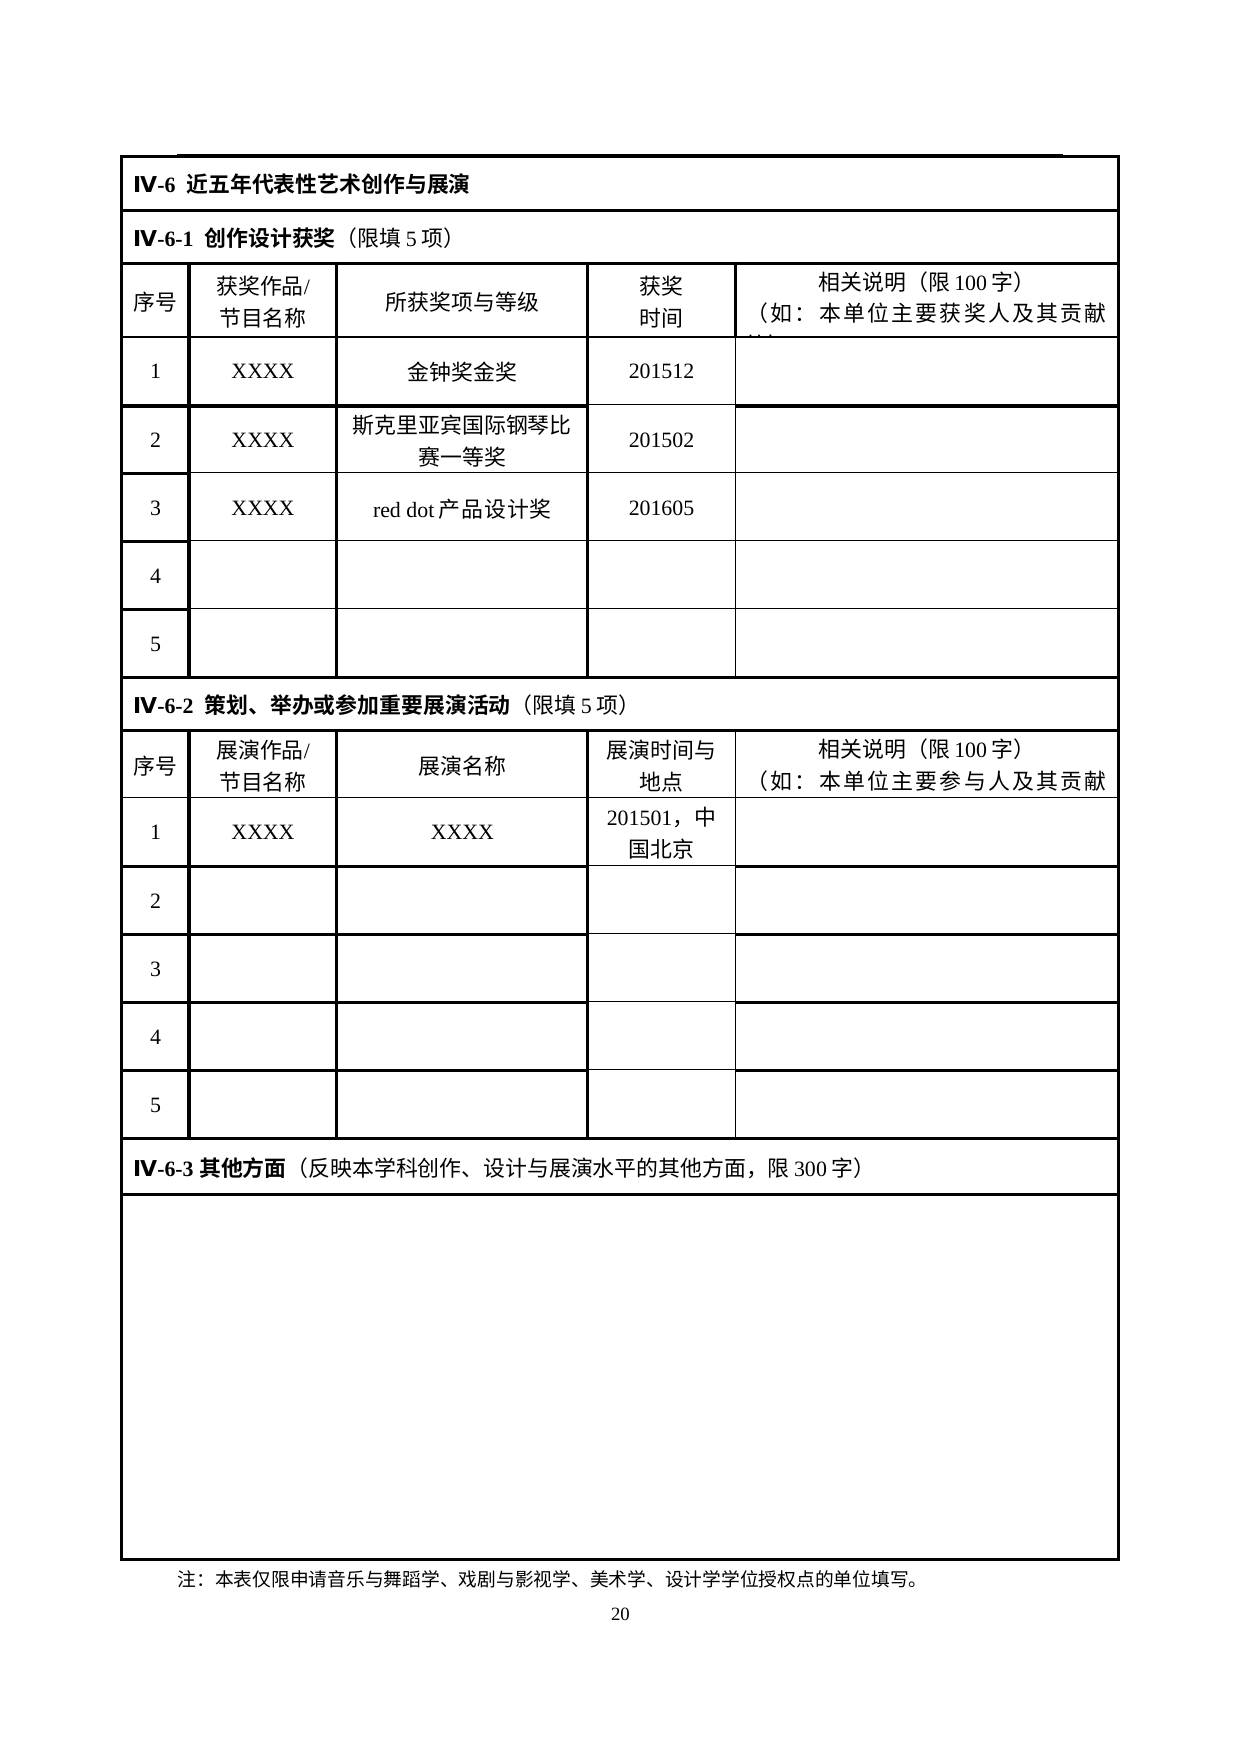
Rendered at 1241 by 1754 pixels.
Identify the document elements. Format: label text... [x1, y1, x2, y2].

table_cell [123, 1196, 1117, 1558]
table_cell [191, 609, 335, 676]
table_cell [338, 541, 586, 608]
table_cell [736, 798, 1117, 865]
table_cell XXXX [338, 798, 586, 865]
table_cell [338, 1072, 586, 1137]
table_cell 201502 [589, 405, 735, 472]
table_cell 相关说明（限100字） （如：本单位主要参与人及其贡献等） [736, 732, 1117, 797]
table_cell 5 [123, 611, 187, 676]
table_header Ⅳ-6 近五年代表性艺术创作与展演 [123, 158, 1117, 208]
table_cell 展演时间与地点 [589, 732, 735, 797]
table_cell 相关说明（限100字） （如：本单位主要获奖人及其贡献等） [737, 265, 1117, 336]
table_cell [191, 1004, 335, 1069]
table_cell [736, 936, 1117, 1001]
table_cell [736, 609, 1117, 676]
table_cell [736, 868, 1117, 933]
table_cell 3 [123, 475, 187, 540]
table_cell Ⅳ-6-2 策划、举办或参加重要展演活动（限填5项） [123, 679, 1117, 729]
table_cell [736, 338, 1117, 404]
table_cell [589, 1002, 735, 1069]
table_cell 5 [123, 1072, 187, 1137]
table_cell [338, 868, 586, 933]
table_cell 展演名称 [338, 732, 586, 797]
table_cell XXXX [191, 338, 335, 404]
table_cell [736, 541, 1117, 608]
text 注：本表仅限申请音乐与舞蹈学、戏剧与影视学、美术学、设计学学位授权点的单位填写。 [177, 1561, 1063, 1593]
table_cell [191, 936, 335, 1001]
table_cell [736, 473, 1117, 540]
table_cell 2 [123, 868, 187, 933]
table_cell 1 [123, 338, 187, 404]
table_cell 所获奖项与等级 [338, 265, 586, 336]
table_cell [589, 1070, 735, 1137]
table_cell 1 [123, 798, 187, 865]
table_cell 201512 [589, 338, 735, 404]
table_cell 获奖 时间 [589, 265, 734, 336]
table_cell [736, 408, 1117, 472]
table_cell XXXX [191, 408, 335, 472]
table_cell XXXX [191, 798, 335, 865]
table_cell 3 [123, 936, 187, 1001]
table_cell [191, 1072, 335, 1137]
table_cell 201501，中国北京 [589, 798, 735, 865]
table_cell 201605 [589, 473, 735, 540]
table_cell red dot产品设计奖 [338, 473, 586, 540]
table_cell 4 [123, 1004, 187, 1069]
table_cell [589, 541, 735, 608]
table_cell [191, 868, 335, 933]
table_cell 获奖作品/ 节目名称 [191, 265, 335, 336]
table_cell Ⅳ-6-3 其他方面（反映本学科创作、设计与展演水平的其他方面，限300字） [123, 1140, 1117, 1193]
table_cell [589, 934, 735, 1001]
table_cell 4 [123, 543, 187, 608]
table_cell [736, 1004, 1117, 1069]
table_cell 斯克里亚宾国际钢琴比赛一等奖 [338, 408, 586, 472]
table_cell 展演作品/ 节目名称 [191, 732, 335, 797]
table_cell [736, 1072, 1117, 1137]
table_cell [338, 609, 586, 676]
table_cell 序号 [123, 265, 187, 336]
table_cell Ⅳ-6-1 创作设计获奖（限填5项） [123, 212, 1117, 262]
table_cell XXXX [191, 473, 335, 540]
table_cell [589, 866, 735, 933]
table_cell [338, 1004, 586, 1069]
table_cell 2 [123, 408, 187, 472]
table_cell [589, 609, 735, 676]
table_cell [338, 936, 586, 1001]
table_cell 金钟奖金奖 [338, 338, 586, 404]
table_cell [191, 541, 335, 608]
table_cell 序号 [123, 732, 187, 797]
